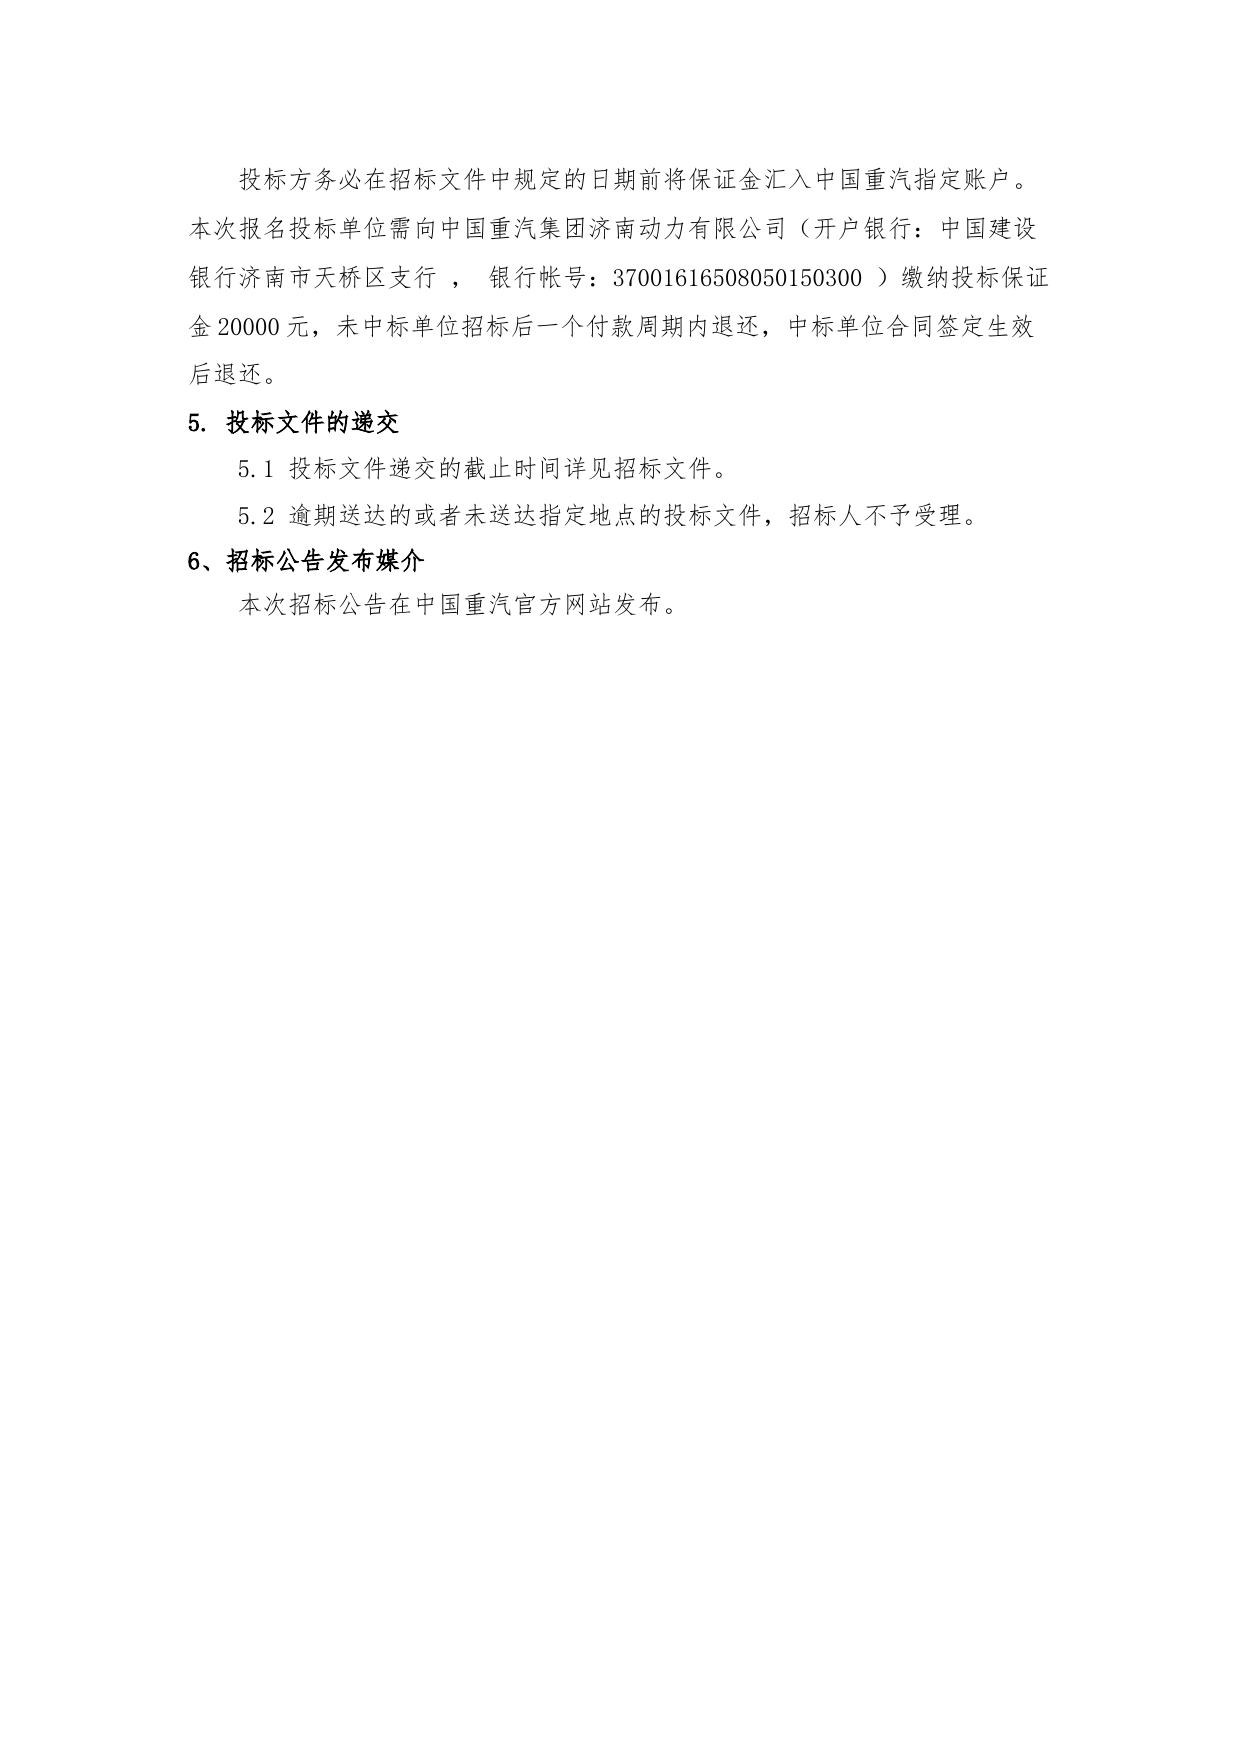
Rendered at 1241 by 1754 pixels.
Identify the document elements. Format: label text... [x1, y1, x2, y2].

text 投标方务必在招标文件中规定的日期前将保证金汇入中国重汽指定账户。本次报名投标单位需向中国重汽集团济南动力有限公司（开户银行：中国建设银行济南市天桥区支行 ， 银行帐号：37001616508050150300 ）缴纳投标保证金20000元，未中标单位招标后一个付款周期内退还，中标单位合同签定生效后退还。 [187, 162, 1053, 389]
text 6、招标公告发布媒介 [187, 544, 1053, 573]
text 5. 投标文件的递交 [187, 404, 1053, 436]
text 5.1 投标文件递交的截止时间详见招标文件。 [187, 451, 1053, 483]
text 5.2 逾期送达的或者未送达指定地点的投标文件，招标人不予受理。 [187, 497, 1053, 530]
text 本次招标公告在中国重汽官方网站发布。 [187, 587, 1053, 619]
